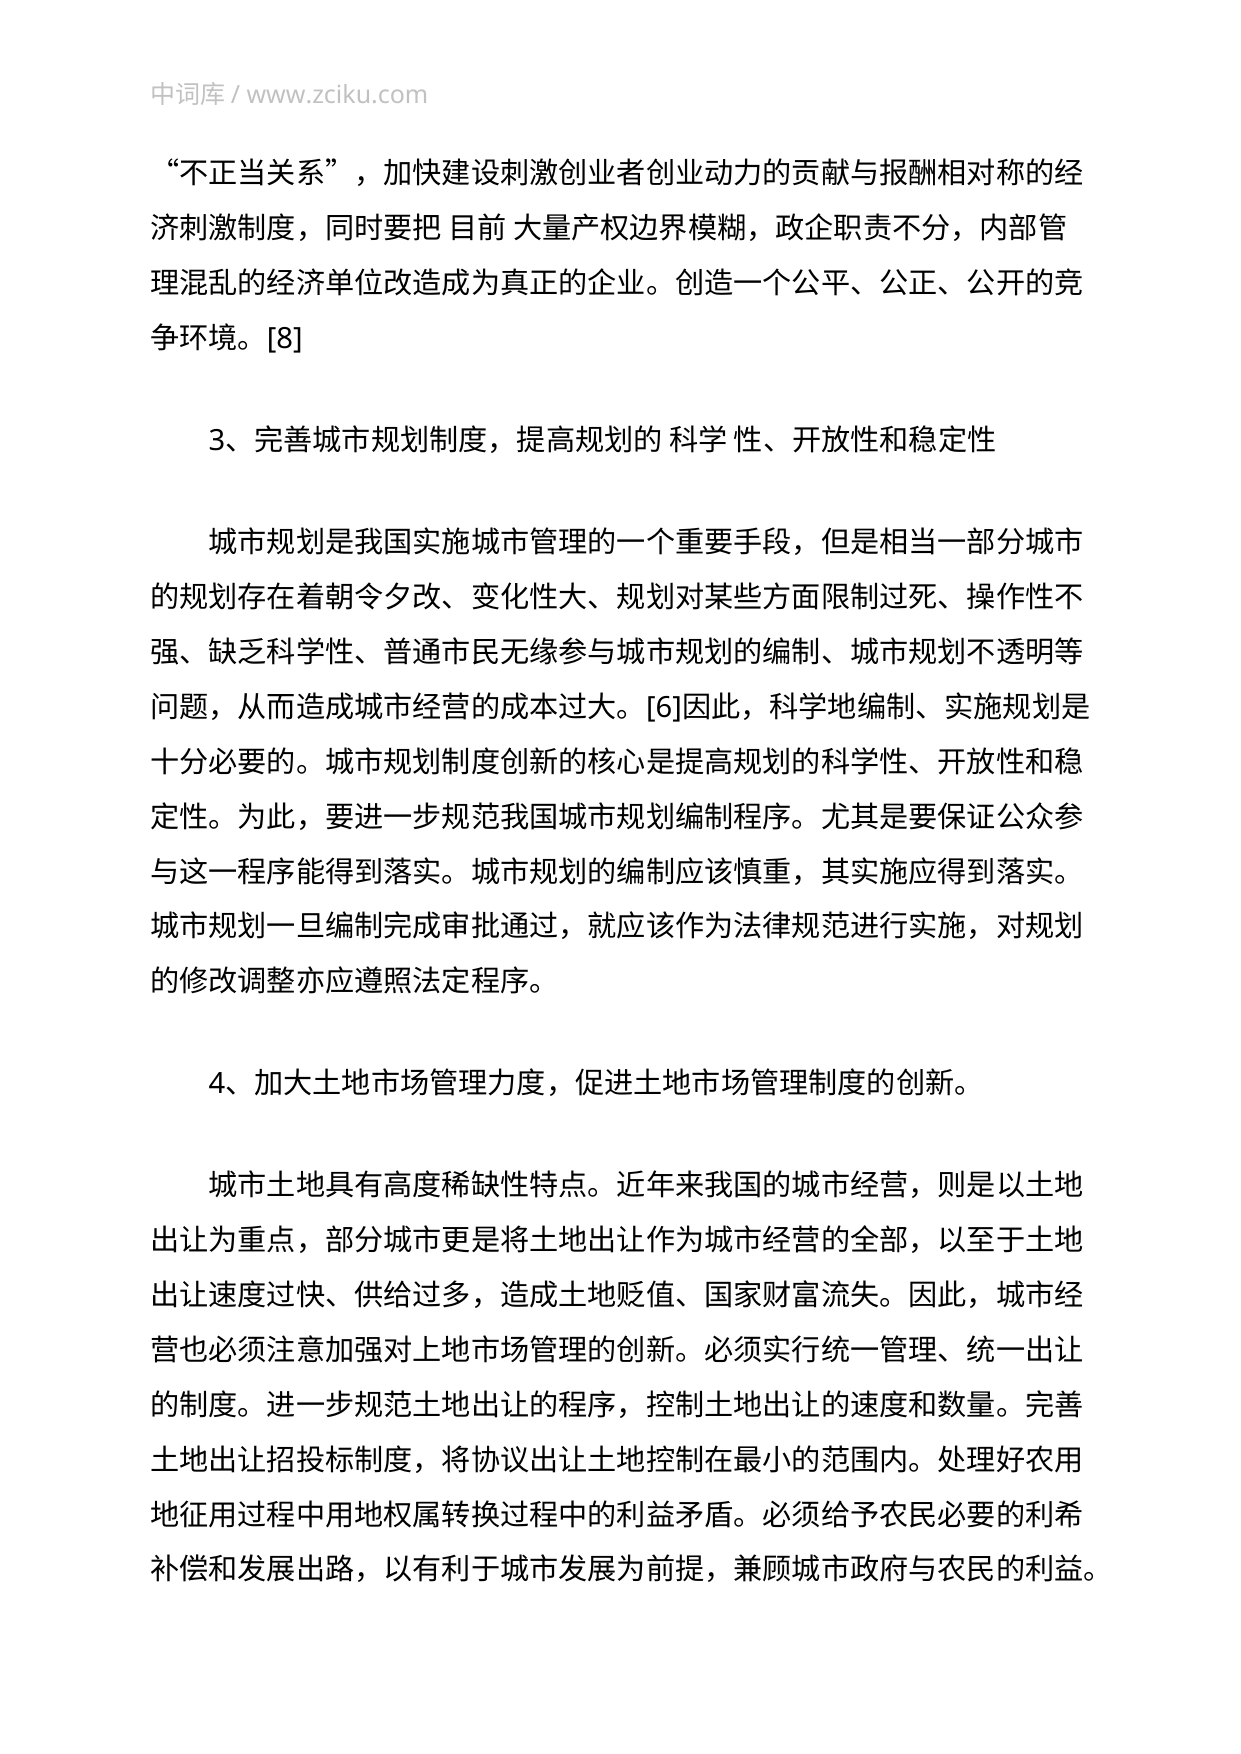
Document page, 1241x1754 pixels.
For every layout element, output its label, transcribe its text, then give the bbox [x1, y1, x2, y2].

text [150, 150, 1090, 357]
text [150, 1162, 1090, 1588]
text 城市规划是我国实施城市管理的一个重要手段，但是相当一部分城市的规划存在着朝令夕改、变化性大、规划对某些方面限制过死、操作性不强、缺乏科学性、普通市民无缘参与城市规划的编制、城市规划不透明等问题，从而造成城市经营的成本过大。[6]因此，科学地编制、实施规划是十分必要的。城市规划制度创新的核心是提高规划的科学性、开放性和稳定性。为此，要进一步规范我国城市规划编制程序。尤其是要保证公众参与这一程序能得到落实。城市规划的编制应该慎重，其实施应得到落实。城市规划一旦编制完成审批通过，就应该作为法律规范进行实施，对规划的修改调整亦应遵照法定程序。 [150, 519, 1090, 1000]
text 4、加大土地市场管理力度，促进土地市场管理制度的创新。 [150, 1060, 1090, 1102]
text 3、完善城市规划制度，提高规划的 科学 性、开放性和稳定性 [150, 417, 1090, 459]
